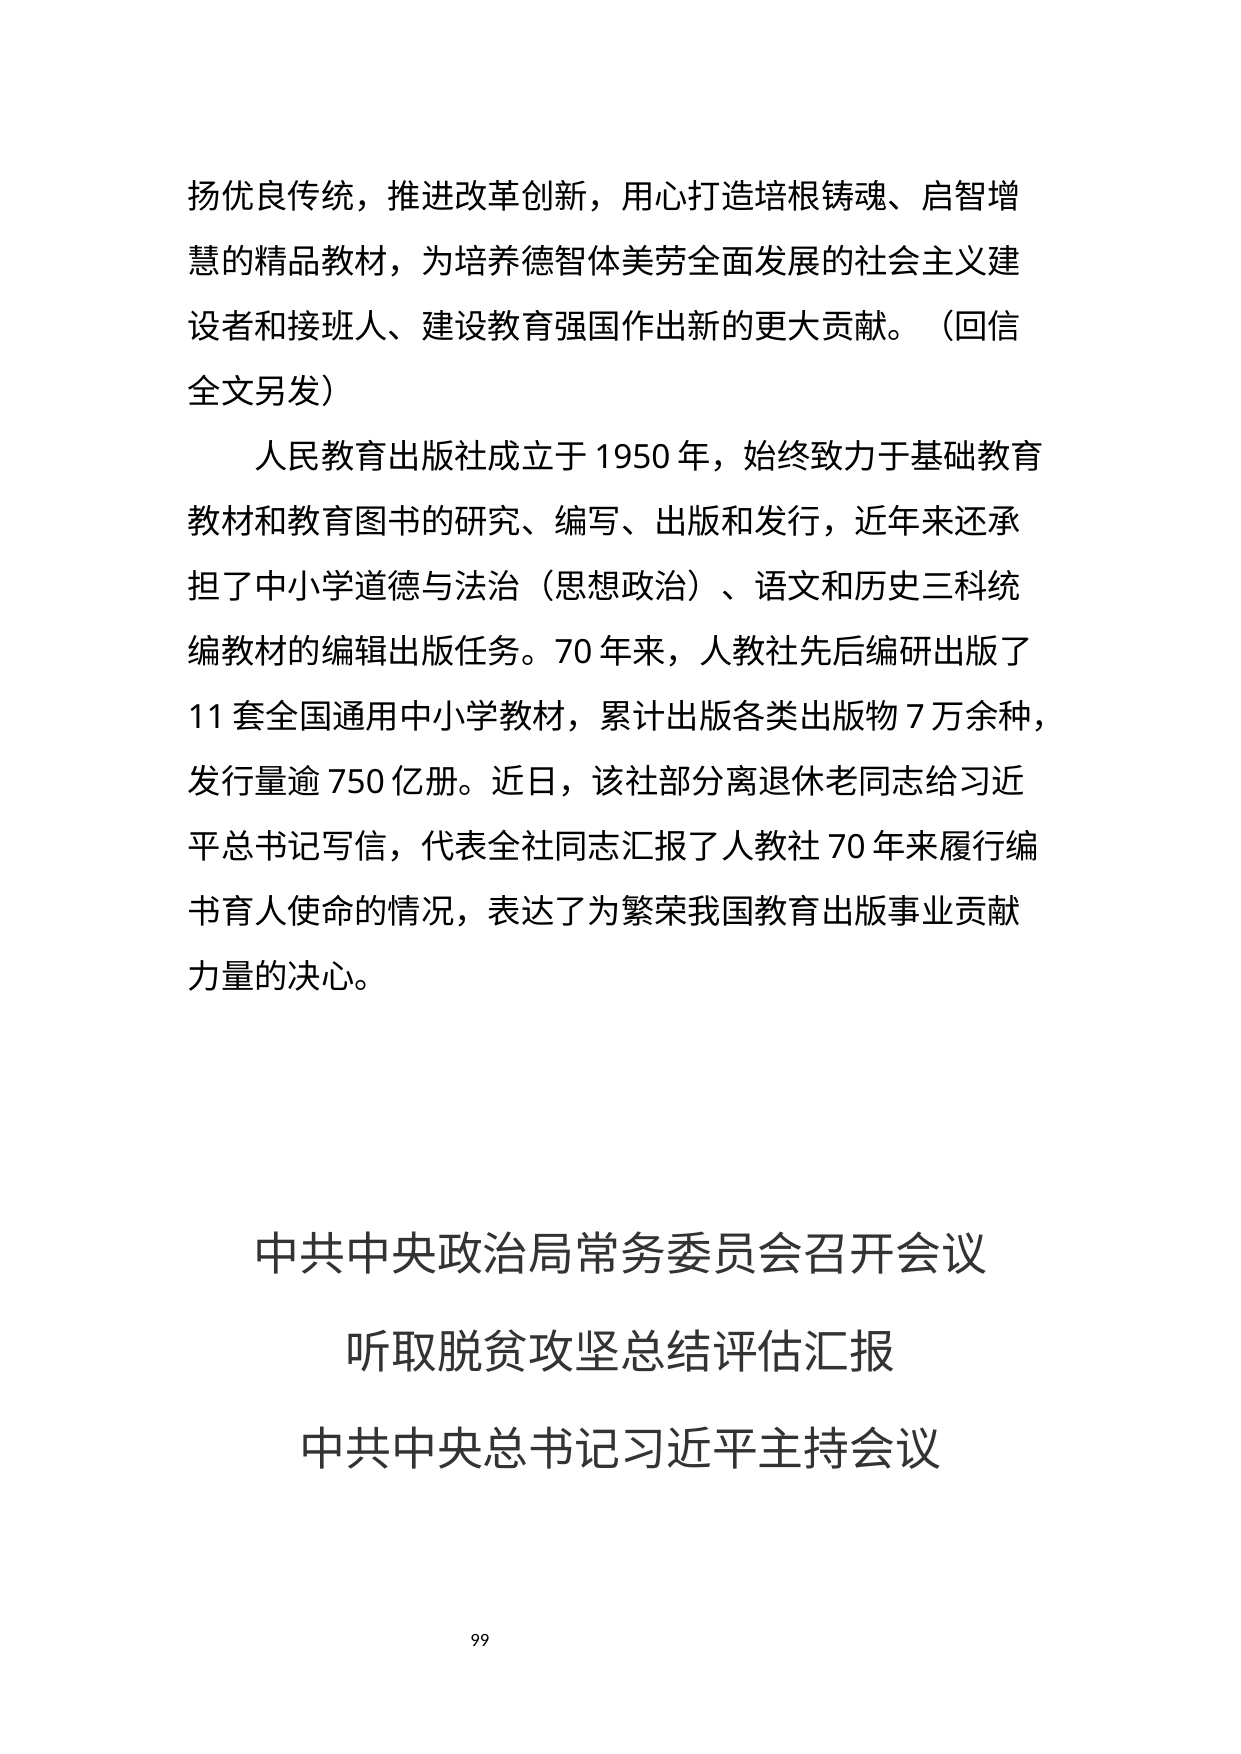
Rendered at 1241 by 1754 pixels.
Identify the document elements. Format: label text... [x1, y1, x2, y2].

subtitle 中共中央总书记习近平主持会议 [187, 1397, 1053, 1494]
text 人民教育出版社成立于1950年，始终致力于基础教育教材和教育图书的研究、编写、出版和发行，近年来还承担了中小学道德与法治（思想政治）、语文和历史三科统编教材的编辑出版任务。70年来，人教社先后编研出版了11套全国通用中小学教材，累计出版各类出版物7万余种，发行量逾750亿册。近日，该社部分离退休老同志给习近平总书记写信，代表全社同志汇报了人教社70年来履行编书育人使命的情况，表达了为繁荣我国教育出版事业贡献力量的决心。 [187, 422, 1053, 1007]
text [187, 162, 1053, 422]
subtitle 听取脱贫攻坚总结评估汇报 [187, 1299, 1053, 1397]
subtitle 中共中央政治局常务委员会召开会议 [187, 1202, 1053, 1299]
